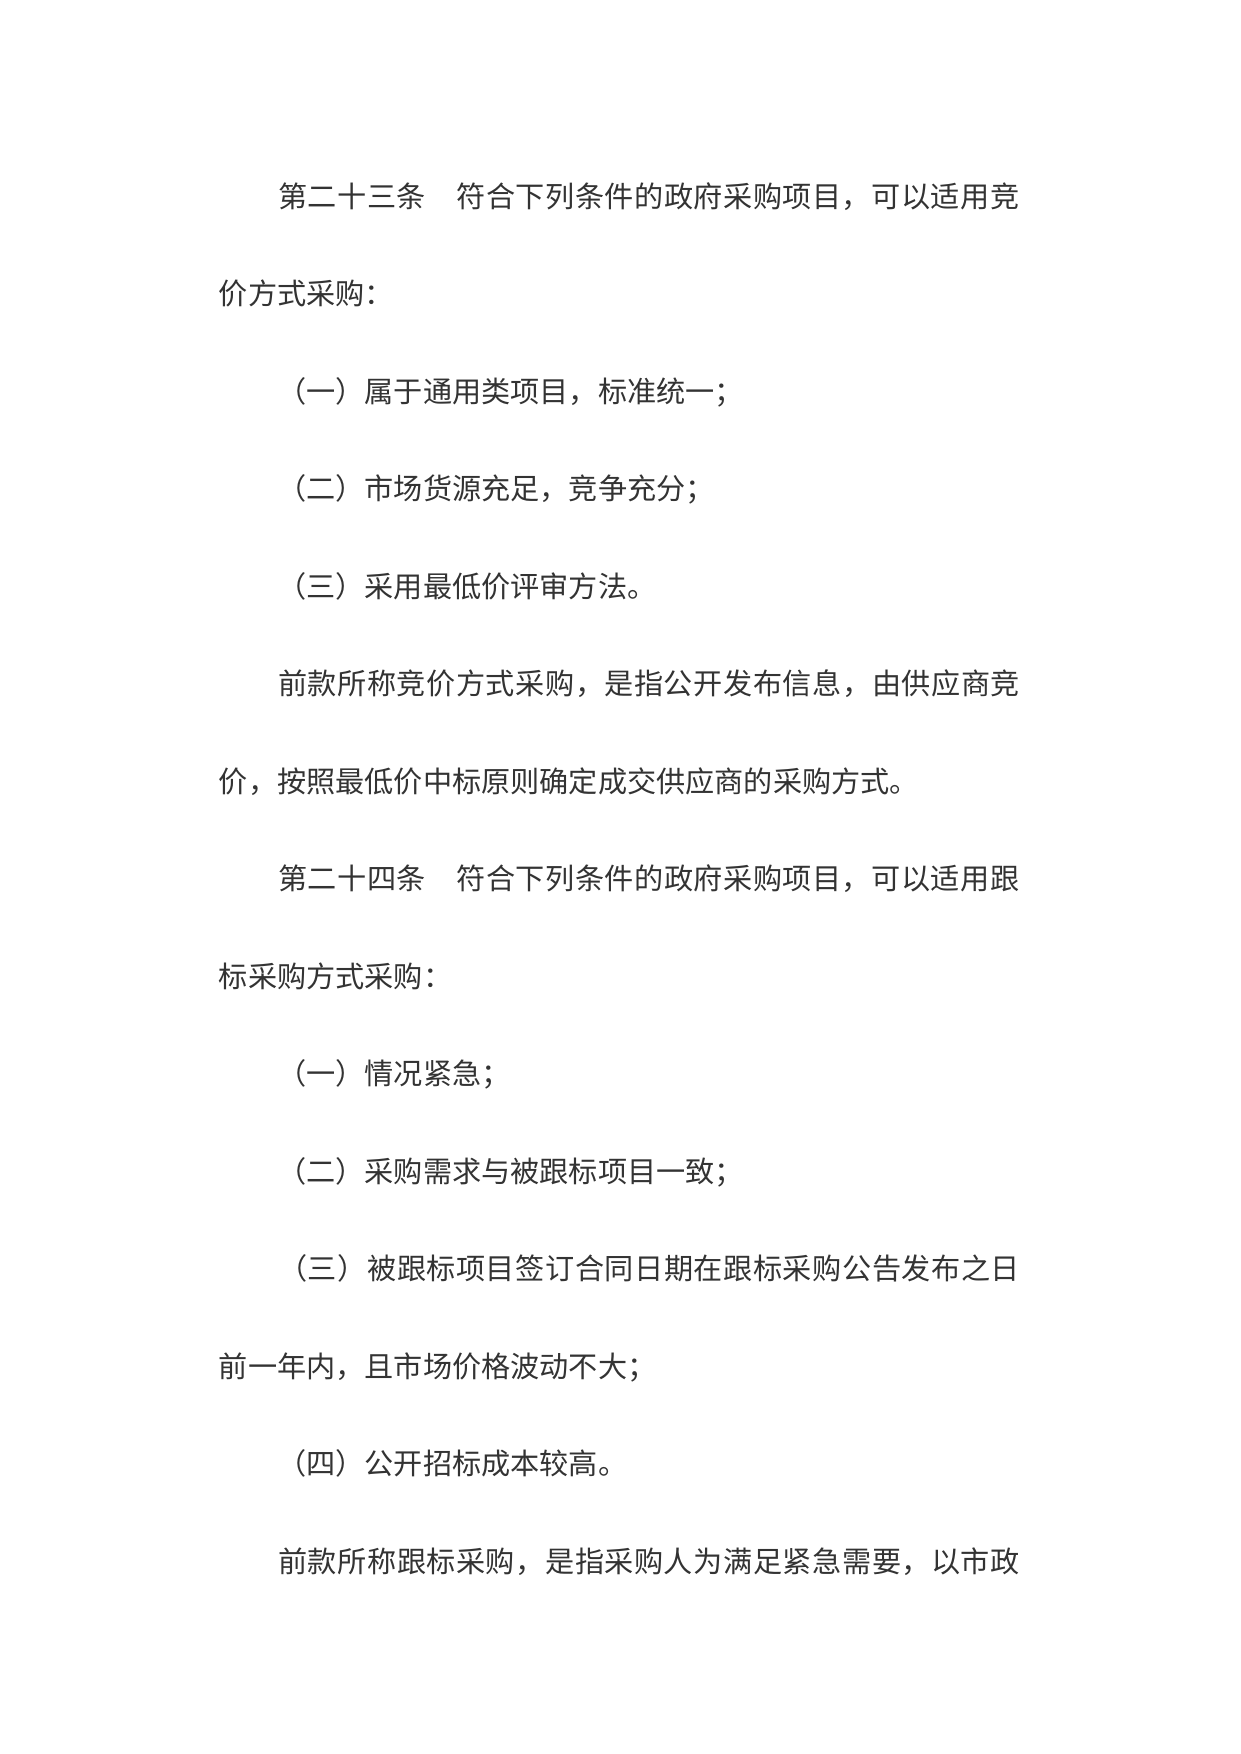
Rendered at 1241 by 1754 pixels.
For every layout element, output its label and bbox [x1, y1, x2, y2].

text [219, 162, 1021, 1592]
